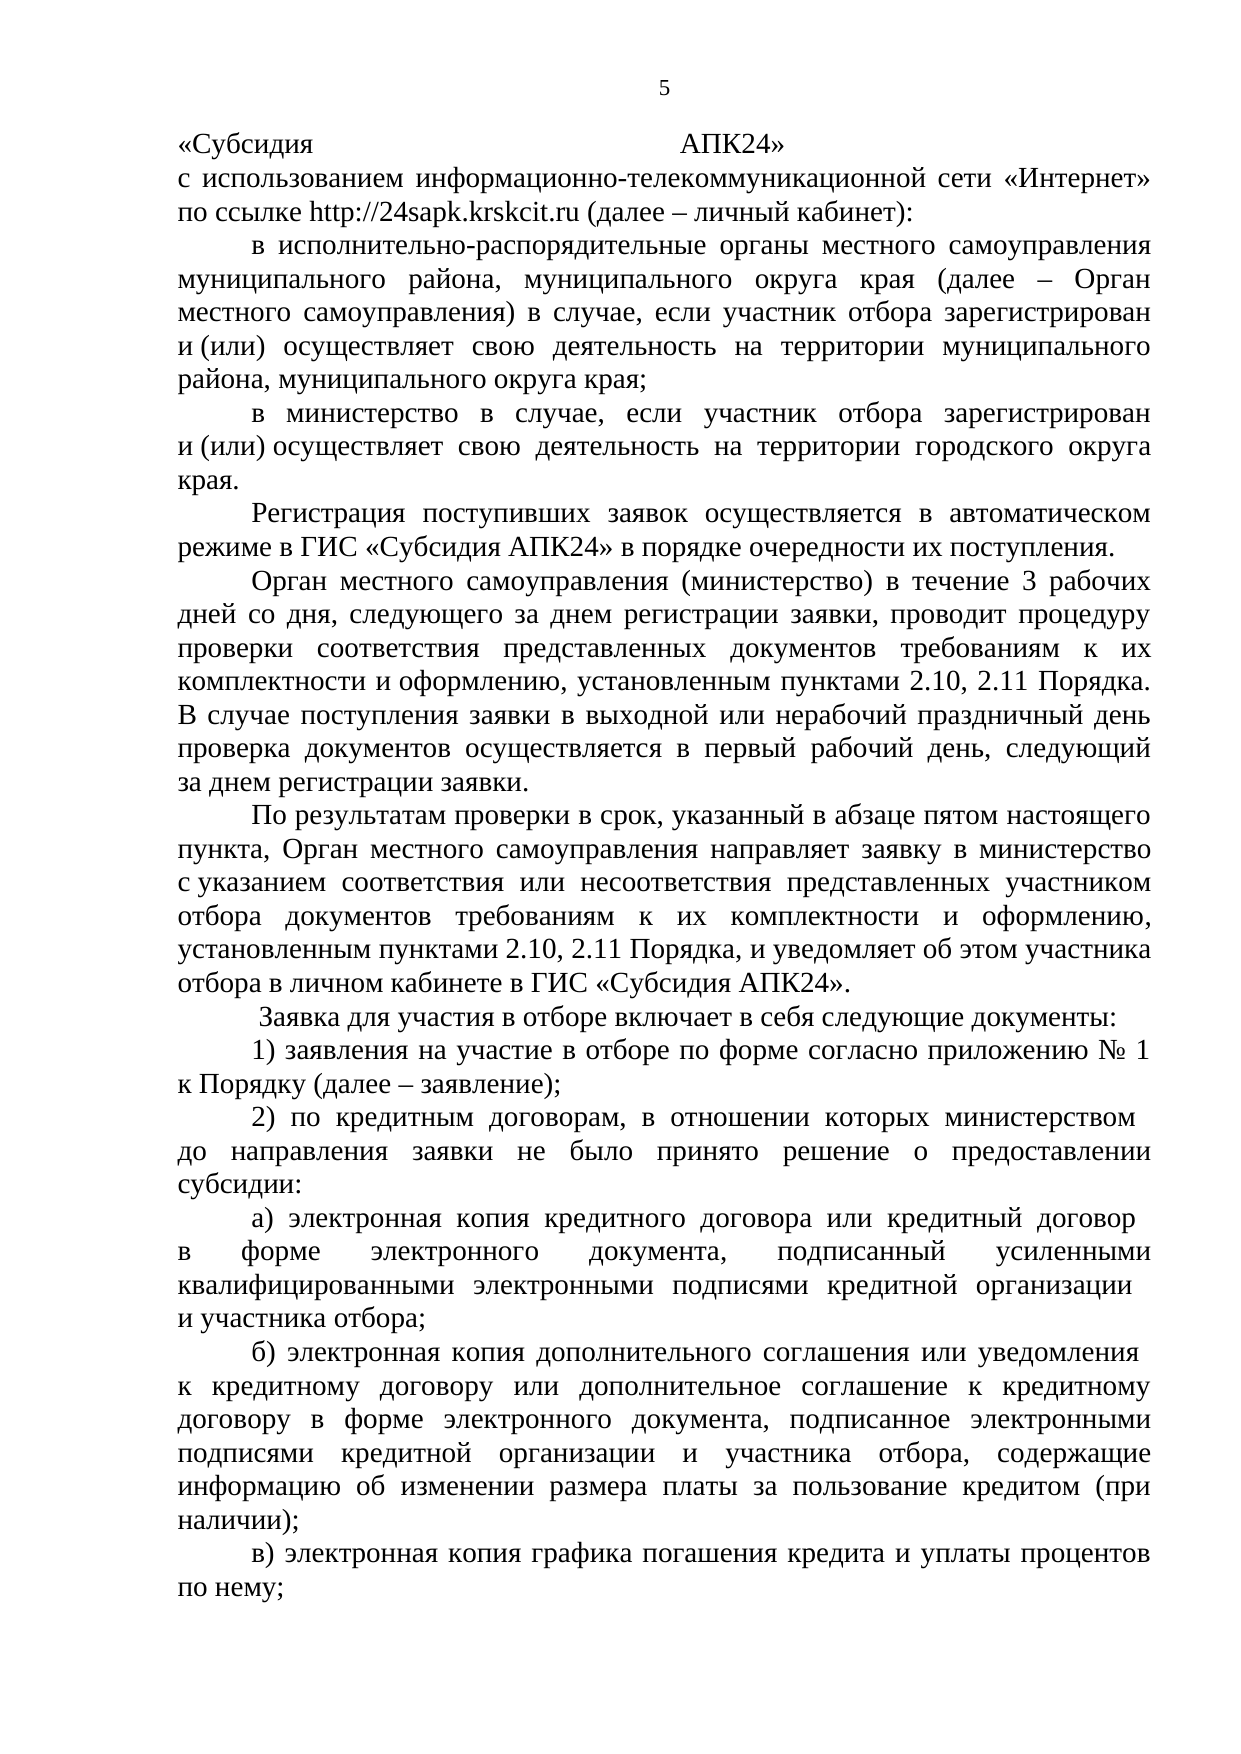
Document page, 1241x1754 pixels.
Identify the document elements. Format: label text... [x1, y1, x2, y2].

text Орган местного самоуправления (министерство) в течение 3 рабочих дней со дня, следующего за днем регистрации заявки, проводит процедуру проверки соответствия представленных документов требованиям к их комплектности и оформлению, установленным пунктами 2.10, 2.11 Порядка. В случае поступления заявки в выходной или нерабочий праздничный день проверка документов осуществляется в первый рабочий день, следующий за днем регистрации заявки. [177, 563, 1152, 797]
text а) электронная копия кредитного договора или кредитный договор в форме электронного документа, подписанный усиленными квалифицированными электронными подписями кредитной организации и участника отбора; [177, 1200, 1152, 1334]
text в) электронная копия графика погашения кредита и уплаты процентов по нему; [177, 1535, 1152, 1602]
text б) электронная копия дополнительного соглашения или уведомления к кредитному договору или дополнительное соглашение к кредитному договору в форме электронного документа, подписанное электронными подписями кредитной организации и участника отбора, содержащие информацию об изменении размера платы за пользование кредитом (при наличии); [177, 1334, 1152, 1535]
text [177, 127, 1152, 227]
text Регистрация поступивших заявок осуществляется в автоматическом режиме в ГИС «Субсидия АПК24» в порядке очередности их поступления. [177, 496, 1152, 563]
text 1) заявления на участие в отборе по форме согласно приложению № 1 к Порядку (далее – заявление); [177, 1032, 1152, 1099]
text в министерство в случае, если участник отбора зарегистрирован и (или) осуществляет свою деятельность на территории городского округа края. [177, 395, 1152, 496]
text Заявка для участия в отборе включает в себя следующие документы: [177, 999, 1152, 1032]
text в исполнительно-распорядительные органы местного самоуправления муниципального района, муниципального округа края (далее – Орган местного самоуправления) в случае, если участник отбора зарегистрирован и (или) осуществляет свою деятельность на территории муниципального района, муниципального округа края; [177, 227, 1152, 395]
text По результатам проверки в срок, указанный в абзаце пятом настоящего пункта, Орган местного самоуправления направляет заявку в министерство с указанием соответствия или несоответствия представленных участником отбора документов требованиям к их комплектности и оформлению, установленным пунктами 2.10, 2.11 Порядка, и уведомляет об этом участника отбора в личном кабинете в ГИС «Субсидия АПК24». [177, 797, 1152, 999]
text 2) по кредитным договорам, в отношении которых министерством до направления заявки не было принято решение о предоставлении субсидии: [177, 1099, 1152, 1200]
